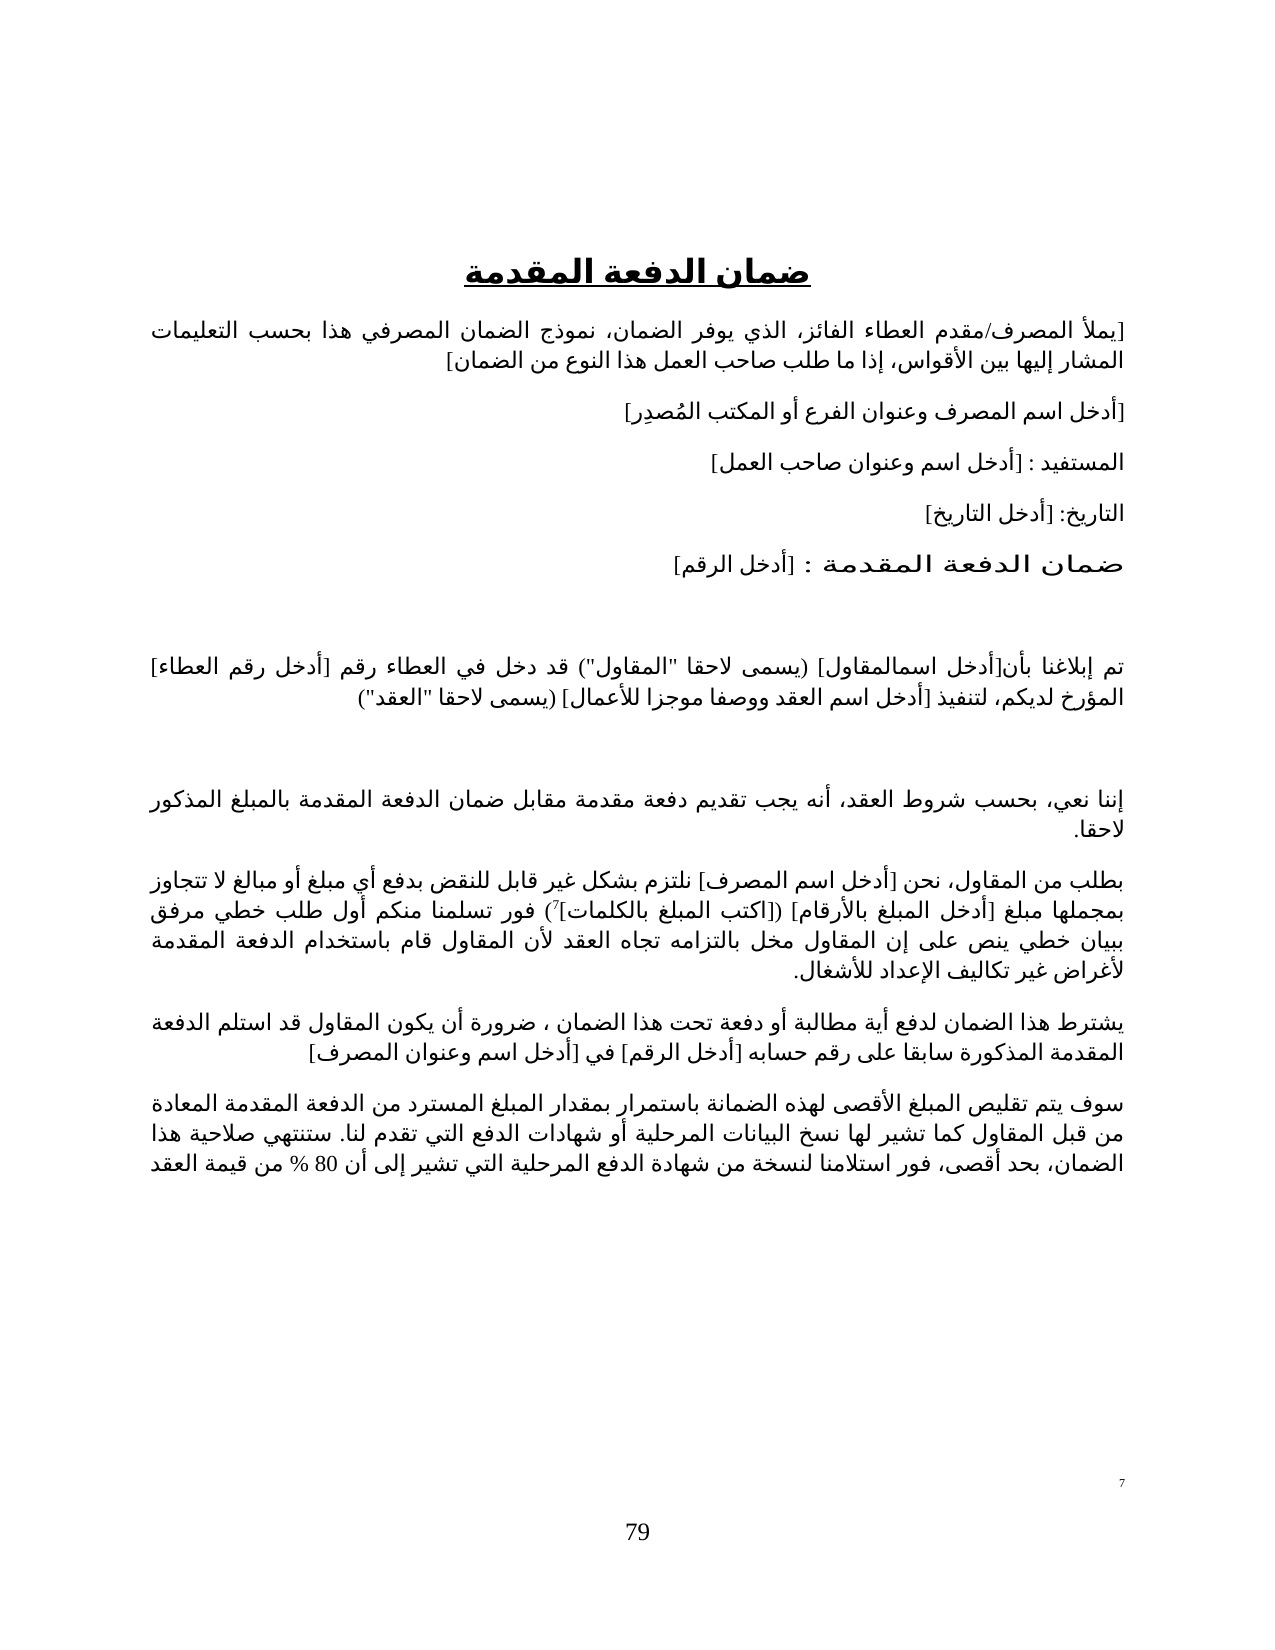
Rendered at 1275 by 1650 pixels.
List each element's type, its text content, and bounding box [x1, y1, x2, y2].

text [أدخل اسم المصرف وعنوان الفرع أو المكتب المُصدِر] [150, 398, 1125, 424]
text إننا نعي، بحسب شروط العقد، أنه يجب تقديم دفعة مقدمة مقابل ضمان الدفعة المقدمة بالمبلغ المذكور لاحقا. [150, 786, 1125, 842]
text ضمان الدفعة المقدمة [150, 252, 1125, 290]
text بطلب من المقاول، نحن [أدخل اسم المصرف] نلتزم بشكل غير قابل للنقض بدفع أي مبلغ أو مبالغ لا تتجاوز بمجملها مبلغ [أدخل المبلغ بالأرقام] ([اكتب المبلغ بالكلمات]) فور تسلمنا منكم أول طلب خطي مرفق ببيان خطي ينص على إن المقاول مخل بالتزامه تجاه العقد لأن المقاول قام باستخدام الدفعة المقدمة لأغراض غير تكاليف الإعداد للأشغال. [150, 867, 1125, 984]
text تم إبلاغنا بأن[أدخل اسمالمقاول] (يسمى لاحقا "المقاول") قد دخل في العطاء رقم [أدخل رقم العطاء] المؤرخ لديكم، لتنفيذ [أدخل اسم العقد ووصفا موجزا للأعمال] (يسمى لاحقا "العقد") [150, 653, 1125, 710]
text [يملأ المصرف/مقدم العطاء الفائز، الذي يوفر الضمان، نموذج الضمان المصرفي هذا بحسب التعليمات المشار إليها بين الأقواس، إذا ما طلب صاحب العمل هذا النوع من الضمان] [150, 317, 1125, 373]
text التاريخ: [أدخل التاريخ] [150, 500, 1125, 527]
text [150, 1090, 1125, 1207]
text يشترط هذا الضمان لدفع أية مطالبة أو دفعة تحت هذا الضمان ، ضرورة أن يكون المقاول قد استلم الدفعة المقدمة المذكورة سابقا على رقم حسابه [أدخل الرقم] في [أدخل اسم وعنوان المصرف] [150, 1009, 1125, 1065]
text المستفيد : [أدخل اسم وعنوان صاحب العمل] [150, 449, 1125, 476]
text ضمان الدفعة المقدمة : [أدخل الرقم] [150, 551, 1125, 578]
